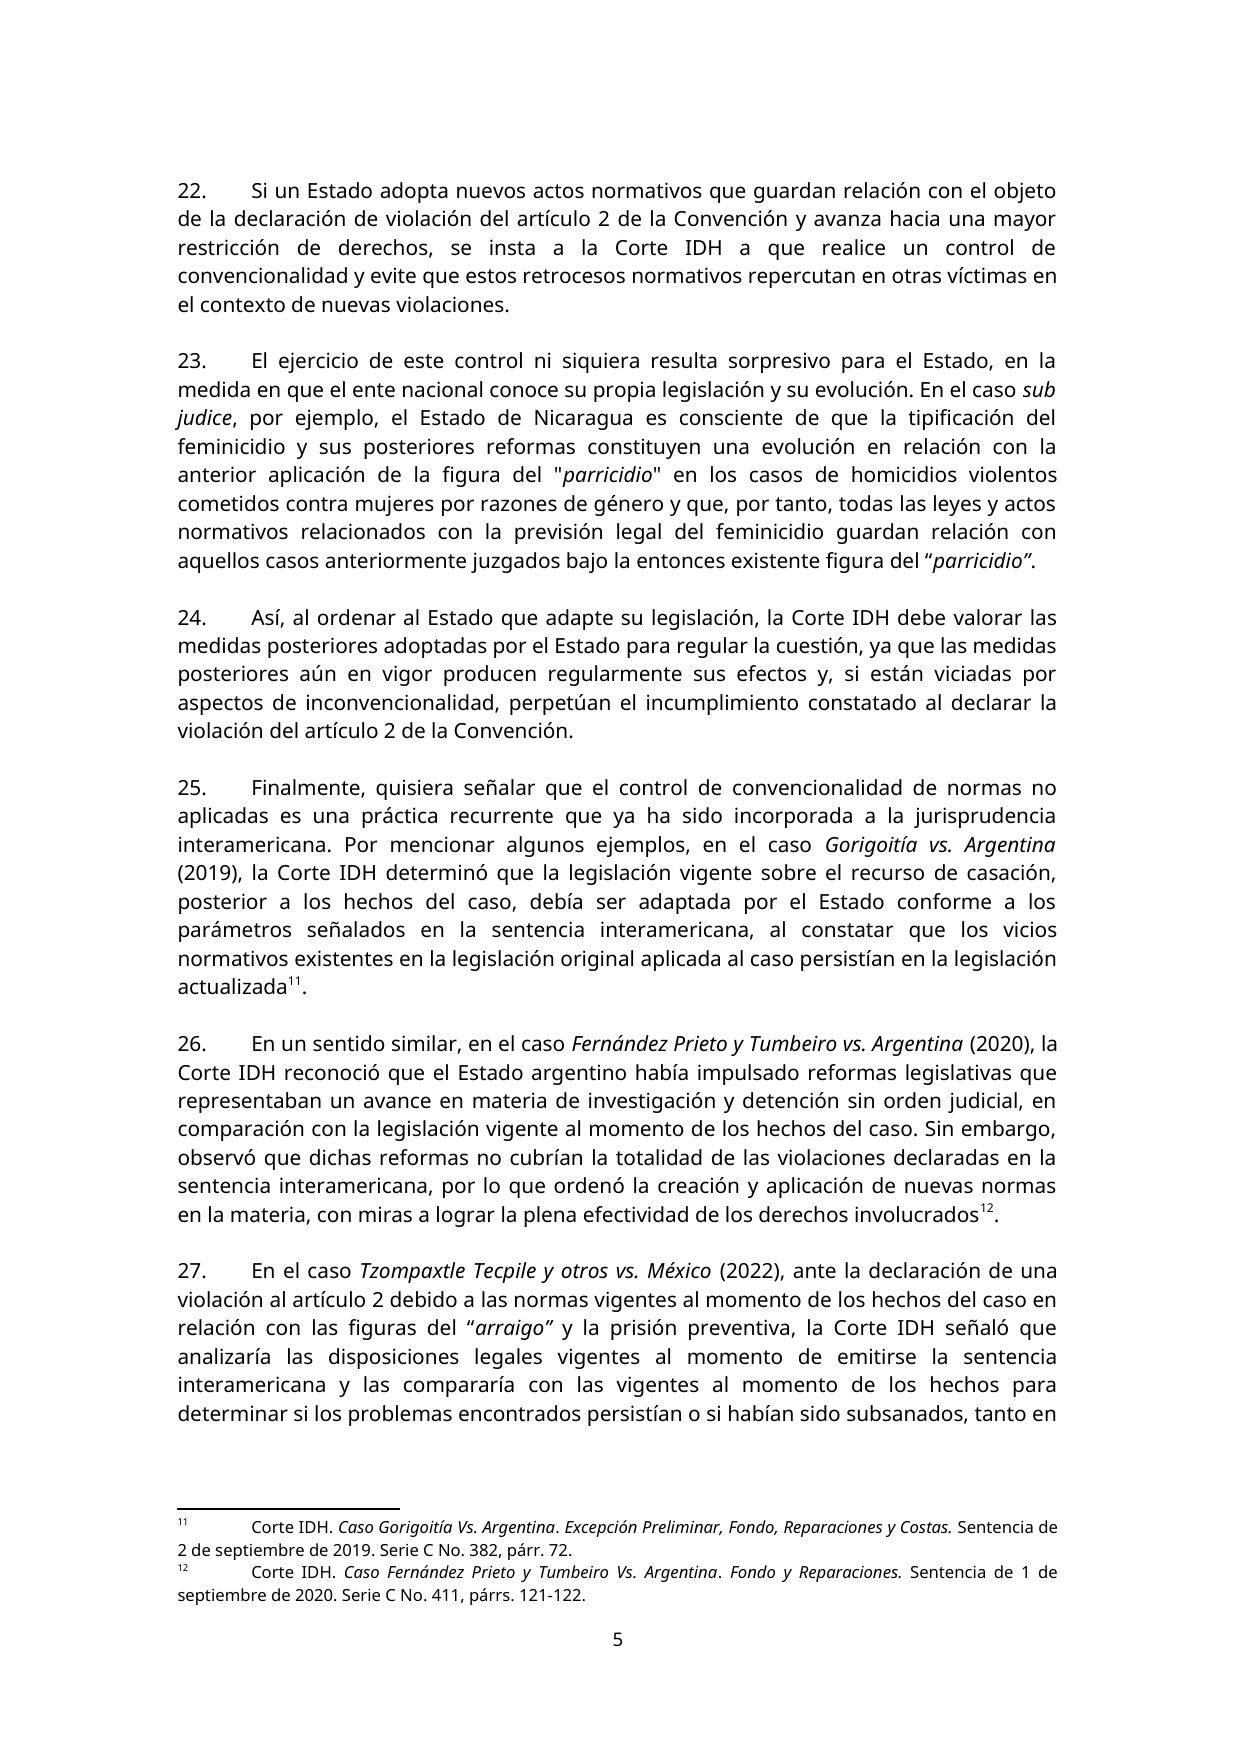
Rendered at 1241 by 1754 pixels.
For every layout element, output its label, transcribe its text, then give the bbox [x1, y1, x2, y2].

text En un sentido similar, en el caso Fernández Prieto y Tumbeiro vs. Argentina (2020), la Corte IDH reconoció que el Estado argentino había impulsado reformas legislativas que representaban un avance en materia de investigación y detención sin orden judicial, en comparación con la legislación vigente al momento de los hechos del caso. Sin embargo, observó que dichas reformas no cubrían la totalidad de las violaciones declaradas en la sentencia interamericana, por lo que ordenó la creación y aplicación de nuevas normas en la materia, con miras a lograr la plena efectividad de los derechos involucrados. [177, 1029, 1058, 1228]
text Así, al ordenar al Estado que adapte su legislación, la Corte IDH debe valorar las medidas posteriores adoptadas por el Estado para regular la cuestión, ya que las medidas posteriores aún en vigor producen regularmente sus efectos y, si están viciadas por aspectos de inconvencionalidad, perpetúan el incumplimiento constatado al declarar la violación del artículo 2 de la Convención. [177, 603, 1058, 745]
text El ejercicio de este control ni siquiera resulta sorpresivo para el Estado, en la medida en que el ente nacional conoce su propia legislación y su evolución. En el caso sub judice, por ejemplo, el Estado de Nicaragua es consciente de que la tipificación del feminicidio y sus posteriores reformas constituyen una evolución en relación con la anterior aplicación de la figura del "parricidio" en los casos de homicidios violentos cometidos contra mujeres por razones de género y que, por tanto, todas las leyes y actos normativos relacionados con la previsión legal del feminicidio guardan relación con aquellos casos anteriormente juzgados bajo la entonces existente figura del “parricidio”. [177, 347, 1058, 574]
text Si un Estado adopta nuevos actos normativos que guardan relación con el objeto de la declaración de violación del artículo 2 de la Convención y avanza hacia una mayor restricción de derechos, se insta a la Corte IDH a que realice un control de convencionalidad y evite que estos retrocesos normativos repercutan en otras víctimas en el contexto de nuevas violaciones. [177, 176, 1058, 318]
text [177, 1257, 1058, 1427]
text Finalmente, quisiera señalar que el control de convencionalidad de normas no aplicadas es una práctica recurrente que ya ha sido incorporada a la jurisprudencia interamericana. Por mencionar algunos ejemplos, en el caso Gorigoitía vs. Argentina (2019), la Corte IDH determinó que la legislación vigente sobre el recurso de casación, posterior a los hechos del caso, debía ser adaptada por el Estado conforme a los parámetros señalados en la sentencia interamericana, al constatar que los vicios normativos existentes en la legislación original aplicada al caso persistían en la legislación actualizada. [177, 773, 1058, 1001]
